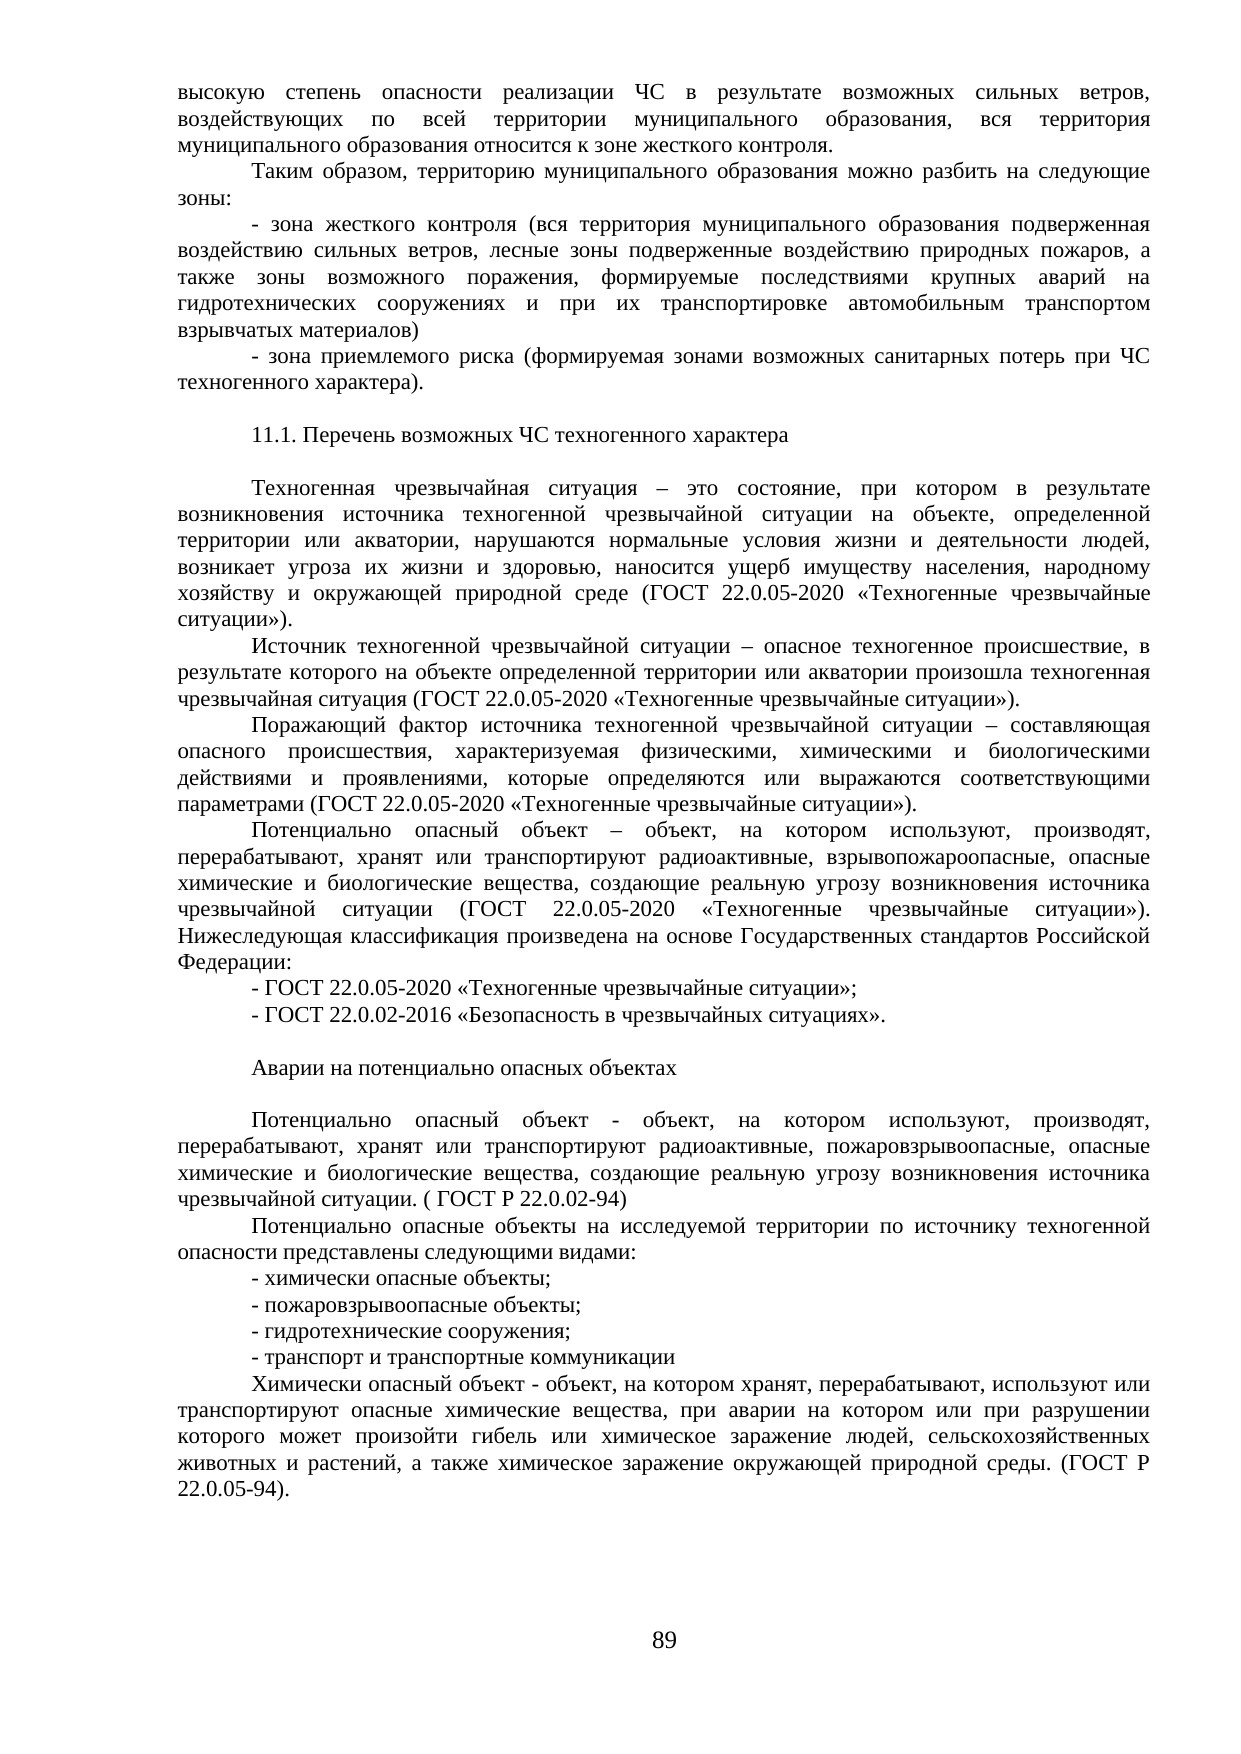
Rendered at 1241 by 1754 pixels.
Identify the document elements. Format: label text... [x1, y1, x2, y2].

text - ГОСТ 22.0.02-2016 «Безопасность в чрезвычайных ситуациях». [177, 1001, 1152, 1027]
text - химически опасные объекты; [177, 1264, 1152, 1291]
text Источник техногенной чрезвычайной ситуации – опасное техногенное происшествие, в результате которого на объекте определенной территории или акватории произошла техногенная чрезвычайная ситуация (ГОСТ 22.0.05-2020 «Техногенные чрезвычайные ситуации»). [177, 632, 1152, 711]
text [177, 78, 1152, 157]
text Аварии на потенциально опасных объектах [177, 1053, 1152, 1080]
text Техногенная чрезвычайная ситуация – это состояние, при котором в результате возникновения источника техногенной чрезвычайной ситуации на объекте, определенной территории или акватории, нарушаются нормальные условия жизни и деятельности людей, возникает угроза их жизни и здоровью, наносится ущерб имуществу населения, народному хозяйству и окружающей природной среде (ГОСТ 22.0.05-2020 «Техногенные чрезвычайные ситуации»). [177, 474, 1152, 632]
text Химически опасный объект - объект, на котором хранят, перерабатывают, используют или транспортируют опасные химические вещества, при аварии на котором или при разрушении которого может произойти гибель или химическое заражение людей, сельскохозяйственных животных и растений, а также химическое заражение окружающей природной среды. (ГОСТ Р 22.0.05-94). [177, 1370, 1152, 1502]
text - зона жесткого контроля (вся территория муниципального образования подверженная воздействию сильных ветров, лесные зоны подверженные воздействию природных пожаров, а также зоны возможного поражения, формируемые последствиями крупных аварий на гидротехнических сооружениях и при их транспортировке автомобильным транспортом взрывчатых материалов) [177, 210, 1152, 342]
text - транспорт и транспортные коммуникации [177, 1343, 1152, 1370]
text Потенциально опасный объект – объект, на котором используют, производят, перерабатывают, хранят или транспортируют радиоактивные, взрывопожароопасные, опасные химические и биологические вещества, создающие реальную угрозу возникновения источника чрезвычайной ситуации (ГОСТ 22.0.05-2020 «Техногенные чрезвычайные ситуации»). Нижеследующая классификация произведена на основе Государственных стандартов Российской Федерации: [177, 816, 1152, 974]
text Потенциально опасные объекты на исследуемой территории по источнику техногенной опасности представлены следующими видами: [177, 1212, 1152, 1264]
text - ГОСТ 22.0.05-2020 «Техногенные чрезвычайные ситуации»; [177, 974, 1152, 1001]
text Потенциально опасный объект - объект, на котором используют, производят, перерабатывают, хранят или транспортируют радиоактивные, пожаровзрывоопасные, опасные химические и биологические вещества, создающие реальную угрозу возникновения источника чрезвычайной ситуации. ( ГОСТ Р 22.0.02-94) [177, 1106, 1152, 1212]
text Таким образом, территорию муниципального образования можно разбить на следующие зоны: [177, 157, 1152, 210]
text 11.1. Перечень возможных ЧС техногенного характера [177, 421, 1152, 447]
text - зона приемлемого риска (формируемая зонами возможных санитарных потерь при ЧС техногенного характера). [177, 342, 1152, 395]
text Поражающий фактор источника техногенной чрезвычайной ситуации – составляющая опасного происшествия, характеризуемая физическими, химическими и биологическими действиями и проявлениями, которые определяются или выражаются соответствующими параметрами (ГОСТ 22.0.05-2020 «Техногенные чрезвычайные ситуации»). [177, 711, 1152, 816]
text - гидротехнические сооружения; [177, 1317, 1152, 1343]
text - пожаровзрывоопасные объекты; [177, 1291, 1152, 1317]
